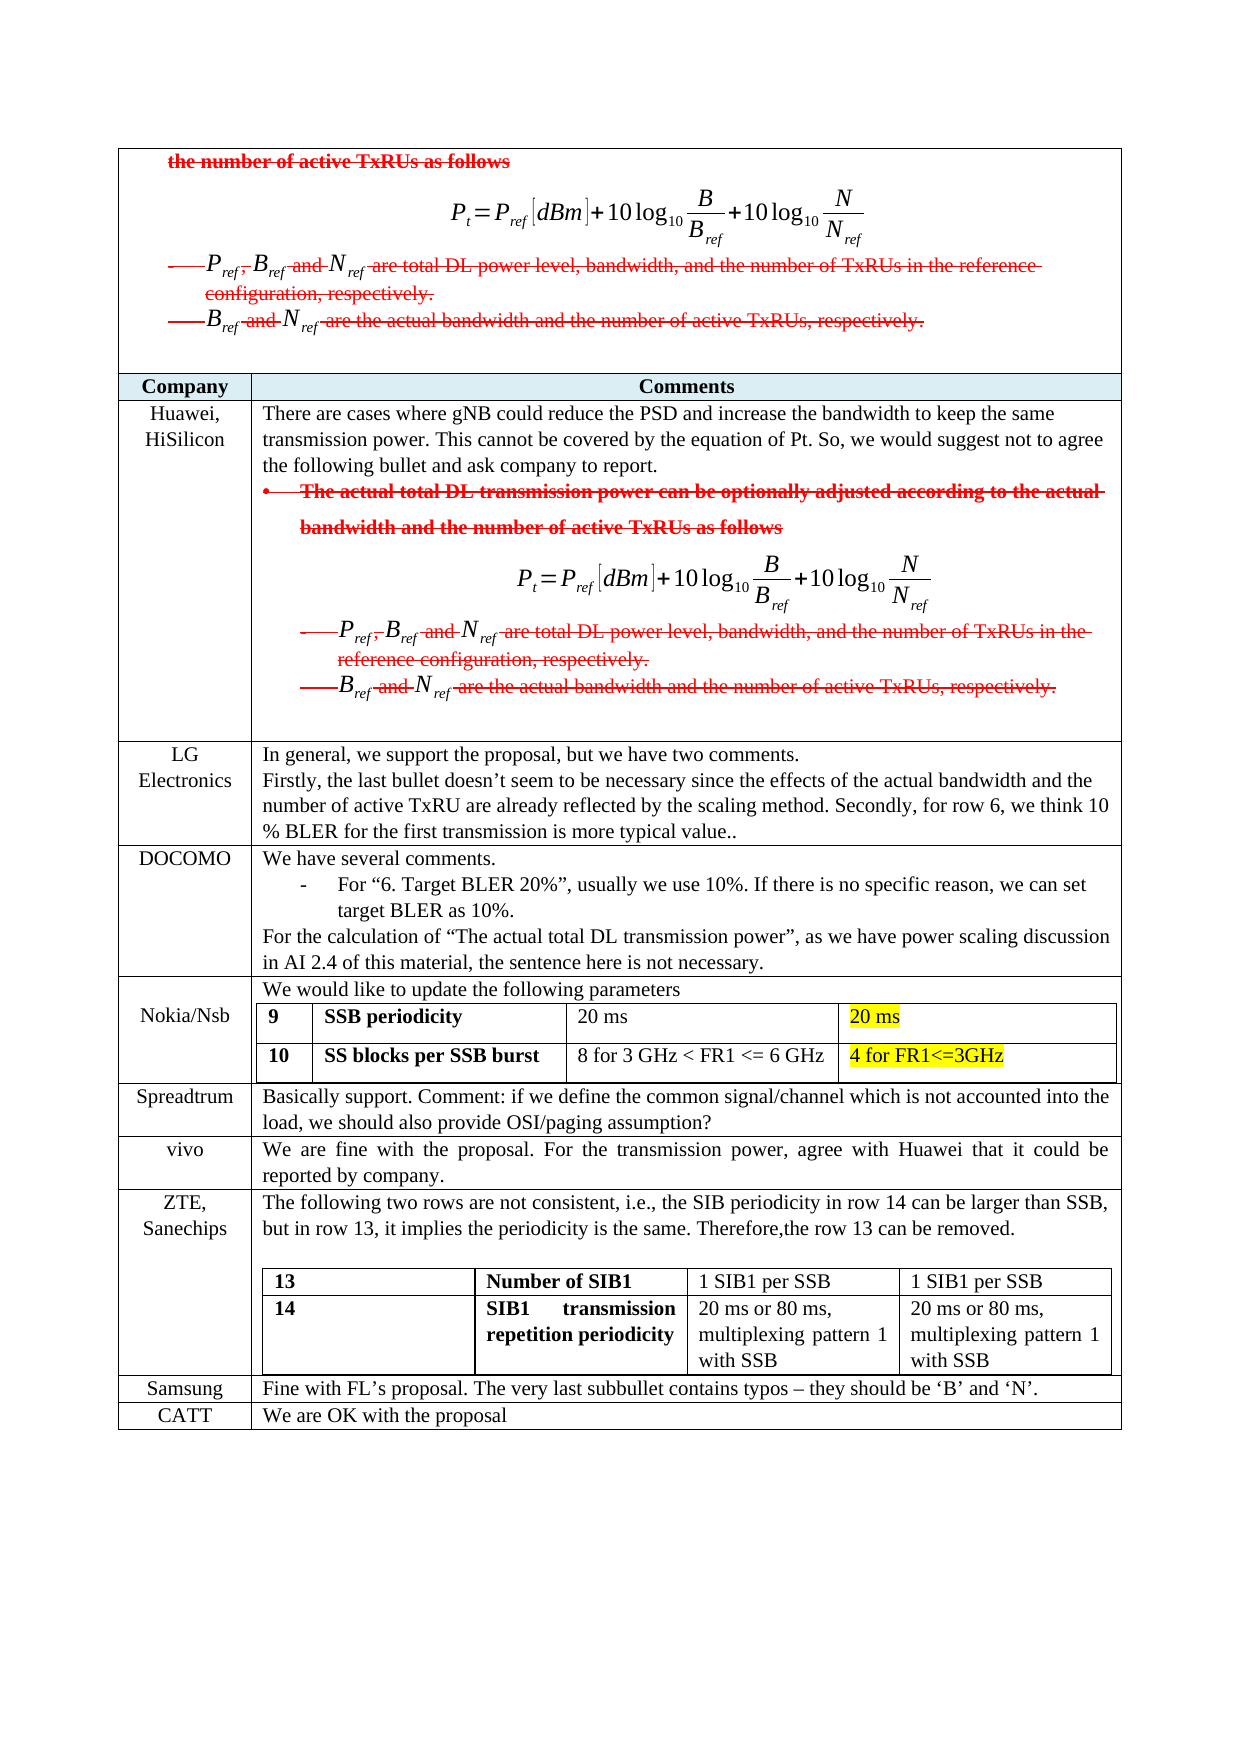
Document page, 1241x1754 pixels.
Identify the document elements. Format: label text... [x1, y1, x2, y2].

table_cell vivo [119, 1137, 251, 1189]
table_cell In general, we support the proposal, but we have two comments. Firstly, the last bullet doesn’t seem to be necessary since the effects of the actual bandwidth and the number of active TxRU are already reflected by the scaling method. Secondly, for row 6, we think 10 % BLER for the first transmission is more typical value.. [252, 742, 1121, 845]
table_cell There are cases where gNB could reduce the PSD and increase the bandwidth to keep the same transmission power. This cannot be covered by the equation of Pt. So, we would suggest not to agree the following bullet and ask company to report. The actual total DL transmission power can be optionally adjusted according to the actual bandwidth and the number of active TxRUs as follows , and are total DL power level, bandwidth, and the number of TxRUs in the reference configuration, respectively. and are the actual bandwidth and the number of active TxRUs, respectively. [252, 401, 1121, 741]
table_cell CATT [119, 1403, 251, 1428]
table_cell Samsung [119, 1376, 251, 1402]
table_cell Comments [252, 374, 1121, 400]
table_cell Huawei, HiSilicon [119, 401, 251, 741]
table_cell We are OK with the proposal [252, 1403, 1121, 1428]
table_cell Basically support. Comment: if we define the common signal/channel which is not accounted into the load, we should also provide OSI/paging assumption? [252, 1084, 1121, 1136]
table_cell LG Electronics [119, 742, 251, 845]
table_cell The following two rows are not consistent, i.e., the SIB periodicity in row 14 can be larger than SSB, but in row 13, it implies the periodicity is the same. Therefore,the row 13 can be removed. [252, 1190, 1121, 1374]
table_cell We are fine with the proposal. For the transmission power, agree with Huawei that it could be reported by company. [252, 1137, 1121, 1189]
table_cell We have several comments. For “6. Target BLER 20%”, usually we use 10%. If there is no specific reason, we can set target BLER as 10%. For the calculation of “The actual total DL transmission power”, as we have power scaling discussion in AI 2.4 of this material, the sentence here is not necessary. [252, 846, 1121, 976]
table_cell We would like to update the following parameters [252, 977, 1121, 1083]
table_cell Fine with FL’s proposal. The very last subbullet contains typos – they should be ‘B’ and ‘N’. [252, 1376, 1121, 1402]
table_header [119, 149, 1121, 373]
table_cell Nokia/Nsb [119, 977, 251, 1083]
table_cell Spreadtrum [119, 1084, 251, 1136]
table_cell DOCOMO [119, 846, 251, 976]
table_cell Company [119, 374, 251, 400]
table_cell ZTE, Sanechips [119, 1190, 251, 1374]
